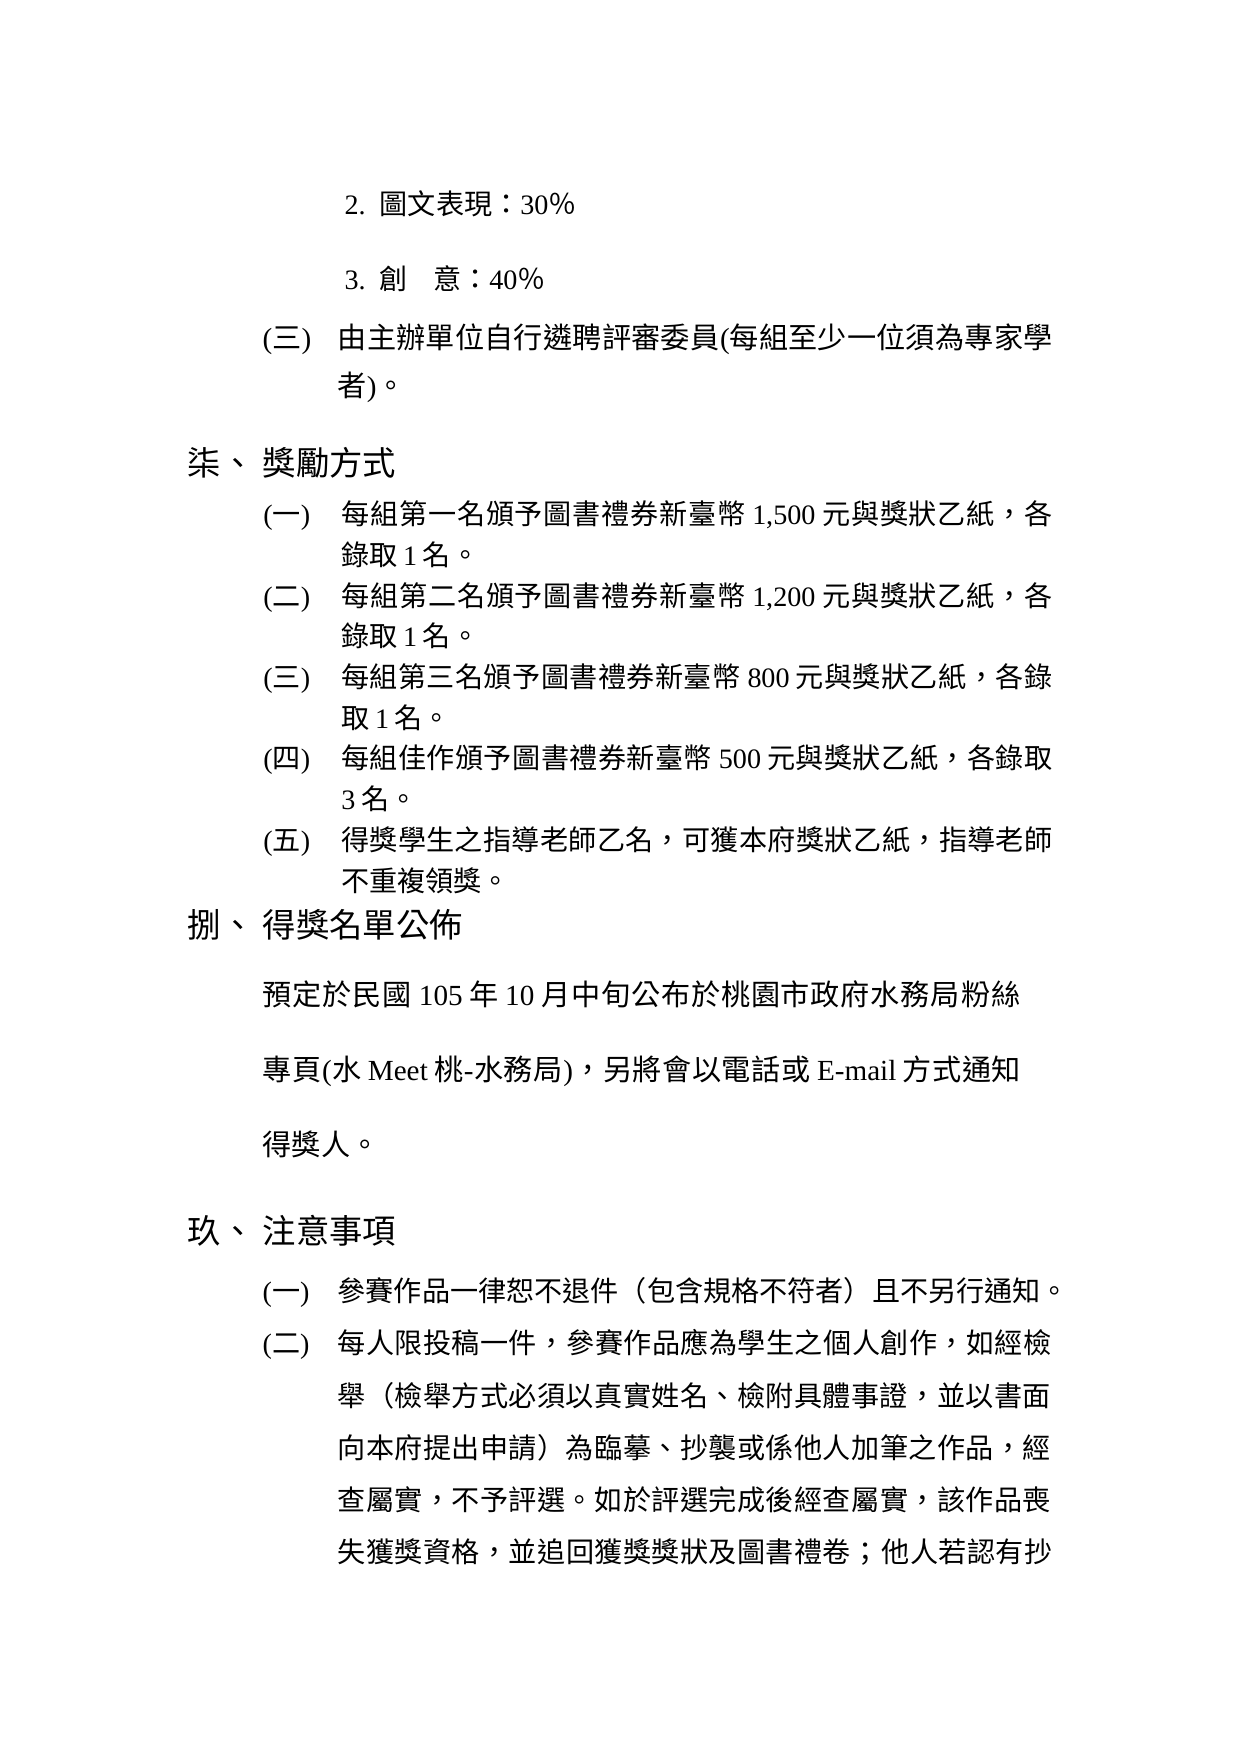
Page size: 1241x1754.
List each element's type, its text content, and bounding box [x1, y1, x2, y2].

list 預定於民國105年10月中旬公布於桃園市政府水務局粉絲專頁(水Meet桃-水務局)，另將會以電話或E-mail方式通知得獎人。 [262, 955, 1021, 1180]
list 圖文表現：30％ [344, 164, 1053, 239]
list 創 意：40％ [344, 239, 1053, 314]
list 每組第一名頒予圖書禮券新臺幣1,500元與獎狀乙紙，各錄取1名。 [263, 492, 1053, 573]
list 參賽作品一律恕不退件（包含規格不符者）且不另行通知。 [262, 1260, 1053, 1312]
list 每組佳作頒予圖書禮券新臺幣500元與獎狀乙紙，各錄取3名。 [263, 736, 1053, 818]
list 獎勵方式 [187, 437, 1053, 485]
list 得獎名單公佈 [187, 899, 1053, 947]
list 由主辦單位自行遴聘評審委員(每組至少一位須為專家學者)。 [262, 314, 1053, 405]
list 每組第三名頒予圖書禮券新臺幣800元與獎狀乙紙，各錄取1名。 [263, 655, 1053, 736]
list 注意事項 [187, 1205, 1053, 1253]
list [262, 1312, 1053, 1573]
list 得獎學生之指導老師乙名，可獲本府獎狀乙紙，指導老師不重複領獎。 [263, 818, 1053, 899]
list 每組第二名頒予圖書禮券新臺幣1,200元與獎狀乙紙，各錄取1名。 [263, 573, 1053, 655]
